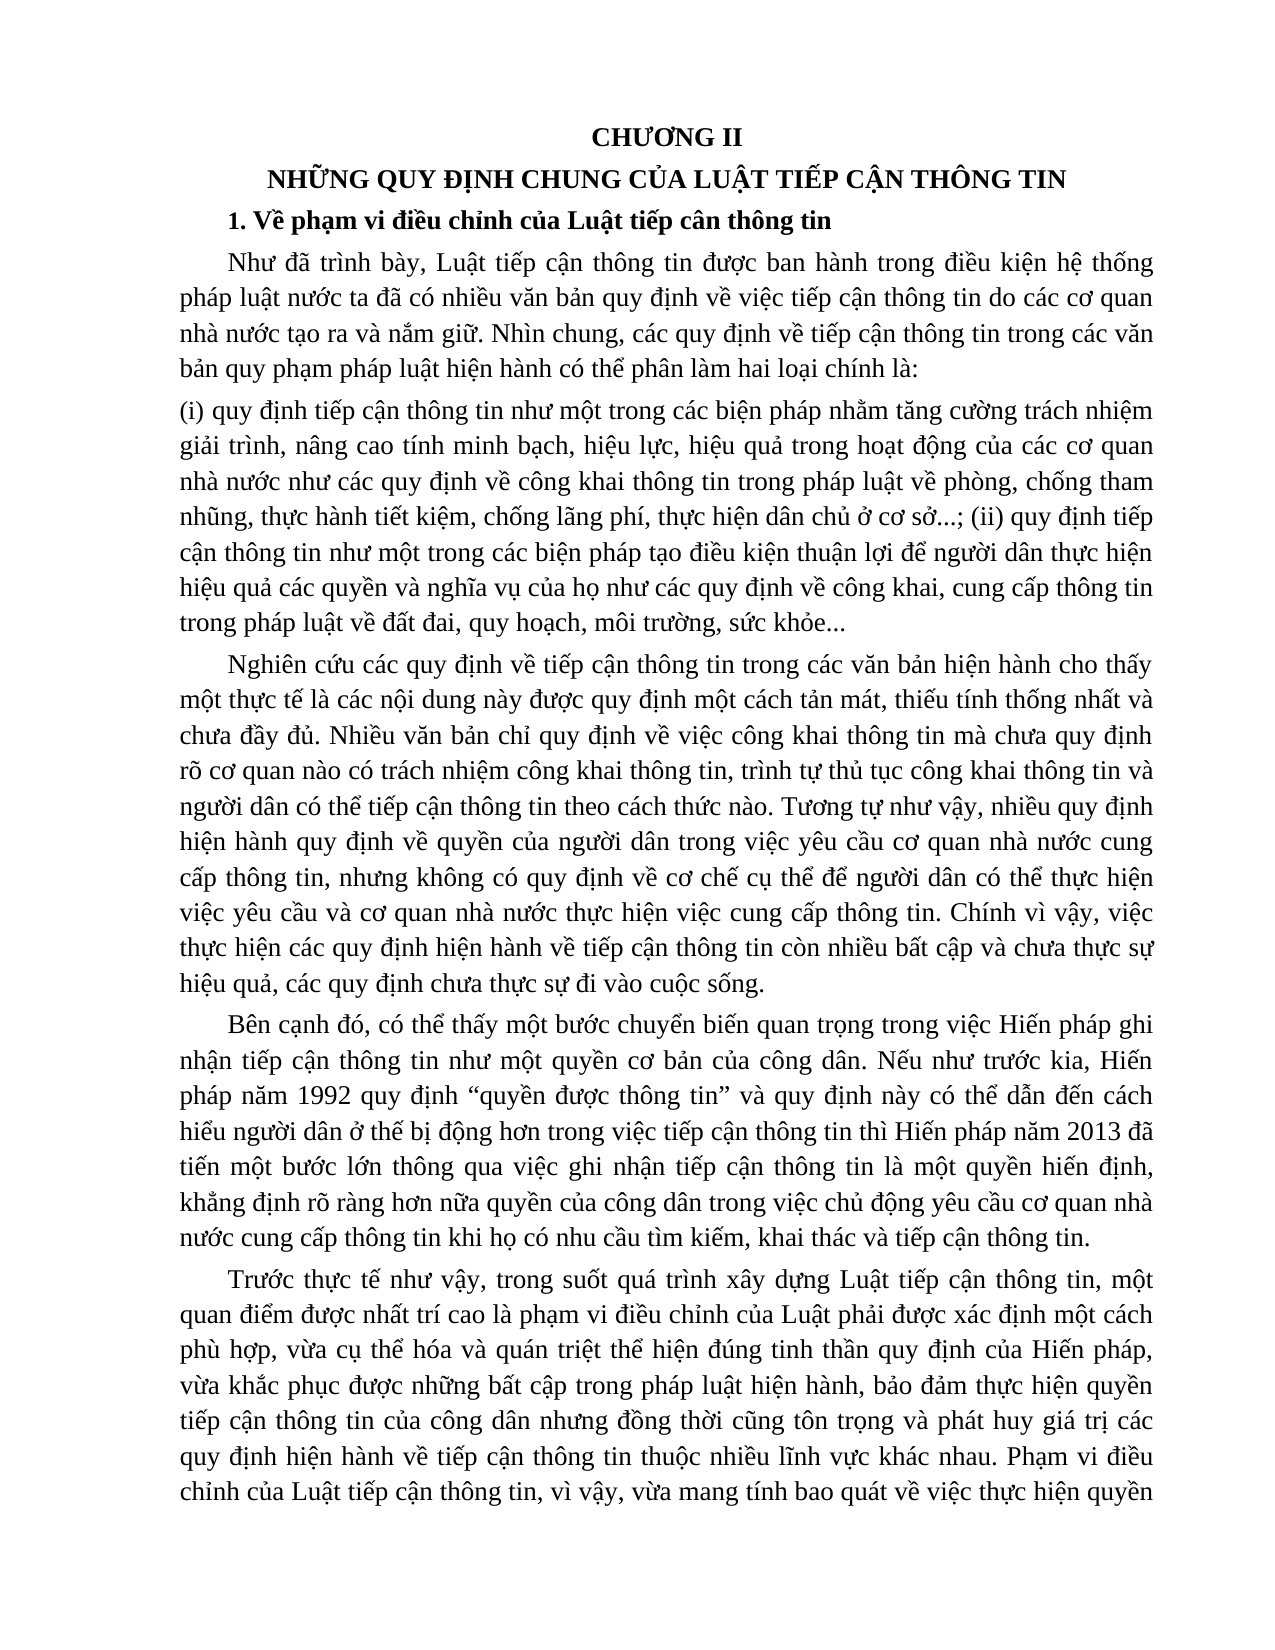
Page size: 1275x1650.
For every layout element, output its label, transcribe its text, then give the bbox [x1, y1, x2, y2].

text Nghiên cứu các quy định về tiếp cận thông tin trong các văn bản hiện hành cho thấy một thực tế là các nội dung này được quy định một cách tản mát, thiếu tính thống nhất và chưa đầy đủ. Nhiều văn bản chỉ quy định về việc công khai thông tin mà chưa quy định rõ cơ quan nào có trách nhiệm công khai thông tin, trình tự thủ tục công khai thông tin và người dân có thể tiếp cận thông tin theo cách thức nào. Tương tự như vậy, nhiều quy định hiện hành quy định về quyền của người dân trong việc yêu cầu cơ quan nhà nước cung cấp thông tin, nhưng không có quy định về cơ chế cụ thể để người dân có thể thực hiện việc yêu cầu và cơ quan nhà nước thực hiện việc cung cấp thông tin. Chính vì vậy, việc thực hiện các quy định hiện hành về tiếp cận thông tin còn nhiều bất cập và chưa thực sự hiệu quả, các quy định chưa thực sự đi vào cuộc sống. [179, 645, 1155, 999]
text CHƯƠNG II [177, 118, 1157, 153]
list Về phạm vi điều chỉnh của Luật tiếp cân thông tin [179, 201, 1157, 237]
text Bên cạnh đó, có thể thấy một bước chuyển biến quan trọng trong việc Hiến pháp ghi nhận tiếp cận thông tin như một quyền cơ bản của công dân. Nếu như trước kia, Hiến pháp năm 1992 quy định “quyền được thông tin” và quy định này có thể dẫn đến cách hiểu người dân ở thế bị động hơn trong việc tiếp cận thông tin thì Hiến pháp năm 2013 đã tiến một bước lớn thông qua việc ghi nhận tiếp cận thông tin là một quyền hiến định, khẳng định rõ ràng hơn nữa quyền của công dân trong việc chủ động yêu cầu cơ quan nhà nước cung cấp thông tin khi họ có nhu cầu tìm kiếm, khai thác và tiếp cận thông tin. [179, 1006, 1155, 1253]
text NHỮNG QUY ĐỊNH CHUNG CỦA LUẬT TIẾP CẬN THÔNG TIN [177, 160, 1157, 195]
text Như đã trình bày, Luật tiếp cận thông tin được ban hành trong điều kiện hệ thống pháp luật nước ta đã có nhiều văn bản quy định về việc tiếp cận thông tin do các cơ quan nhà nước tạo ra và nắm giữ. Nhìn chung, các quy định về tiếp cận thông tin trong các văn bản quy phạm pháp luật hiện hành có thể phân làm hai loại chính là: [179, 243, 1155, 385]
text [179, 1260, 1155, 1508]
list quy định tiếp cận thông tin như một trong các biện pháp nhằm tăng cường trách nhiệm giải trình, nâng cao tính minh bạch, hiệu lực, hiệu quả trong hoạt động của các cơ quan nhà nước như các quy định về công khai thông tin trong pháp luật về phòng, chống tham nhũng, thực hành tiết kiệm, chống lãng phí, thực hiện dân chủ ở cơ sở...; (ii) quy định tiếp cận thông tin như một trong các biện pháp tạo điều kiện thuận lợi để người dân thực hiện hiệu quả các quyền và nghĩa vụ của họ như các quy định về công khai, cung cấp thông tin trong pháp luật về đất đai, quy hoạch, môi trường, sức khỏe... [179, 391, 1155, 639]
